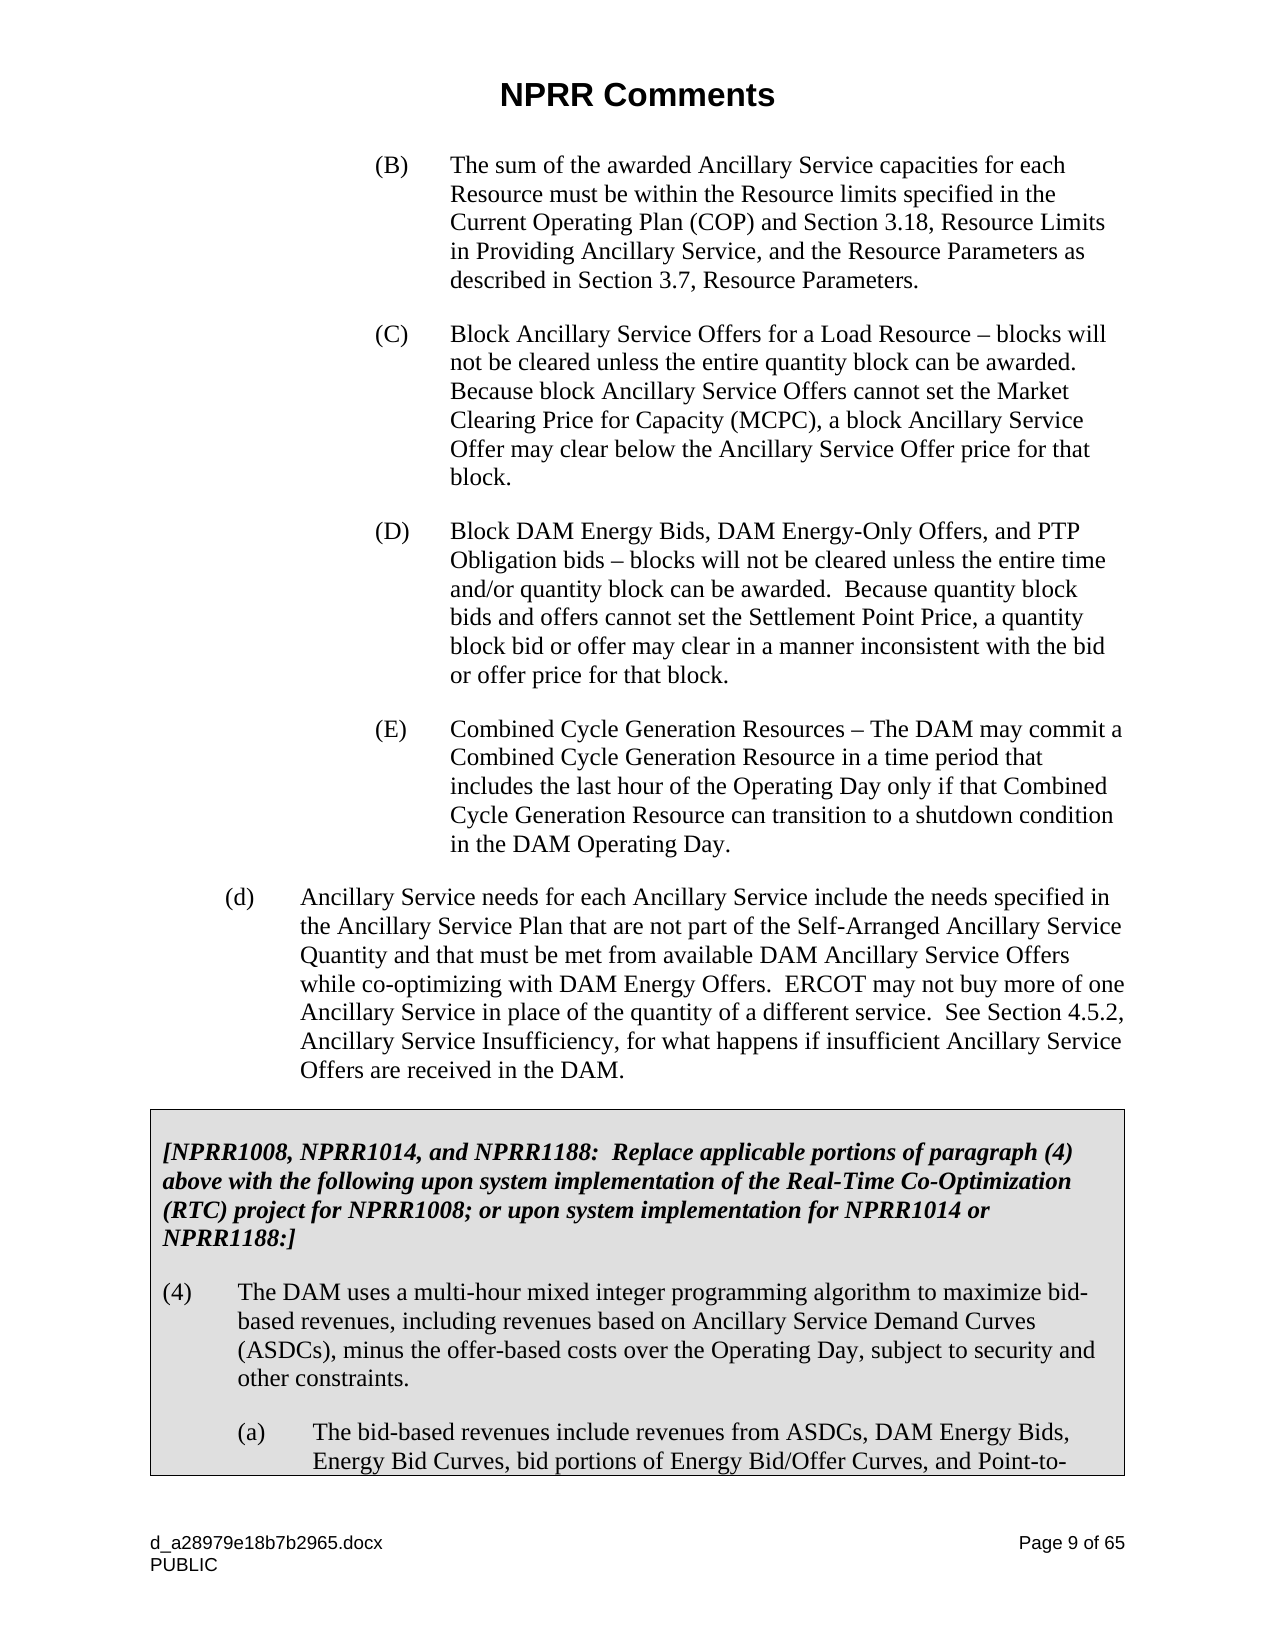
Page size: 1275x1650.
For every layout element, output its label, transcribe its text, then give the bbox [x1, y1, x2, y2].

list (D) Block DAM Energy Bids, DAM Energy-Only Offers, and PTP Obligation bids – blocks will not be cleared unless the entire time and/or quantity block can be awarded. Because quantity block bids and offers cannot set the Settlement Point Price, a quantity block bid or offer may clear in a manner inconsistent with the bid or offer price for that block. [375, 516, 1125, 689]
list (d) Ancillary Service needs for each Ancillary Service include the needs specified in the Ancillary Service Plan that are not part of the Self-Arranged Ancillary Service Quantity and that must be met from available DAM Ancillary Service Offers while co-optimizing with DAM Energy Offers. ERCOT may not buy more of one Ancillary Service in place of the quantity of a different service. See Section 4.5.2, Ancillary Service Insufficiency, for what happens if insufficient Ancillary Service Offers are received in the DAM. [225, 882, 1125, 1084]
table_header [151, 1110, 1124, 1475]
list (E) Combined Cycle Generation Resources – The DAM may commit a Combined Cycle Generation Resource in a time period that includes the last hour of the Operating Day only if that Combined Cycle Generation Resource can transition to a shutdown condition in the DAM Operating Day. [375, 714, 1125, 857]
list (C) Block Ancillary Service Offers for a Load Resource – blocks will not be cleared unless the entire quantity block can be awarded. Because block Ancillary Service Offers cannot set the Market Clearing Price for Capacity (MCPC), a block Ancillary Service Offer may clear below the Ancillary Service Offer price for that block. [375, 319, 1125, 491]
list (B) The sum of the awarded Ancillary Service capacities for each Resource must be within the Resource limits specified in the Current Operating Plan (COP) and Section 3.18, Resource Limits in Providing Ancillary Service, and the Resource Parameters as described in Section 3.7, Resource Parameters. [375, 150, 1125, 294]
